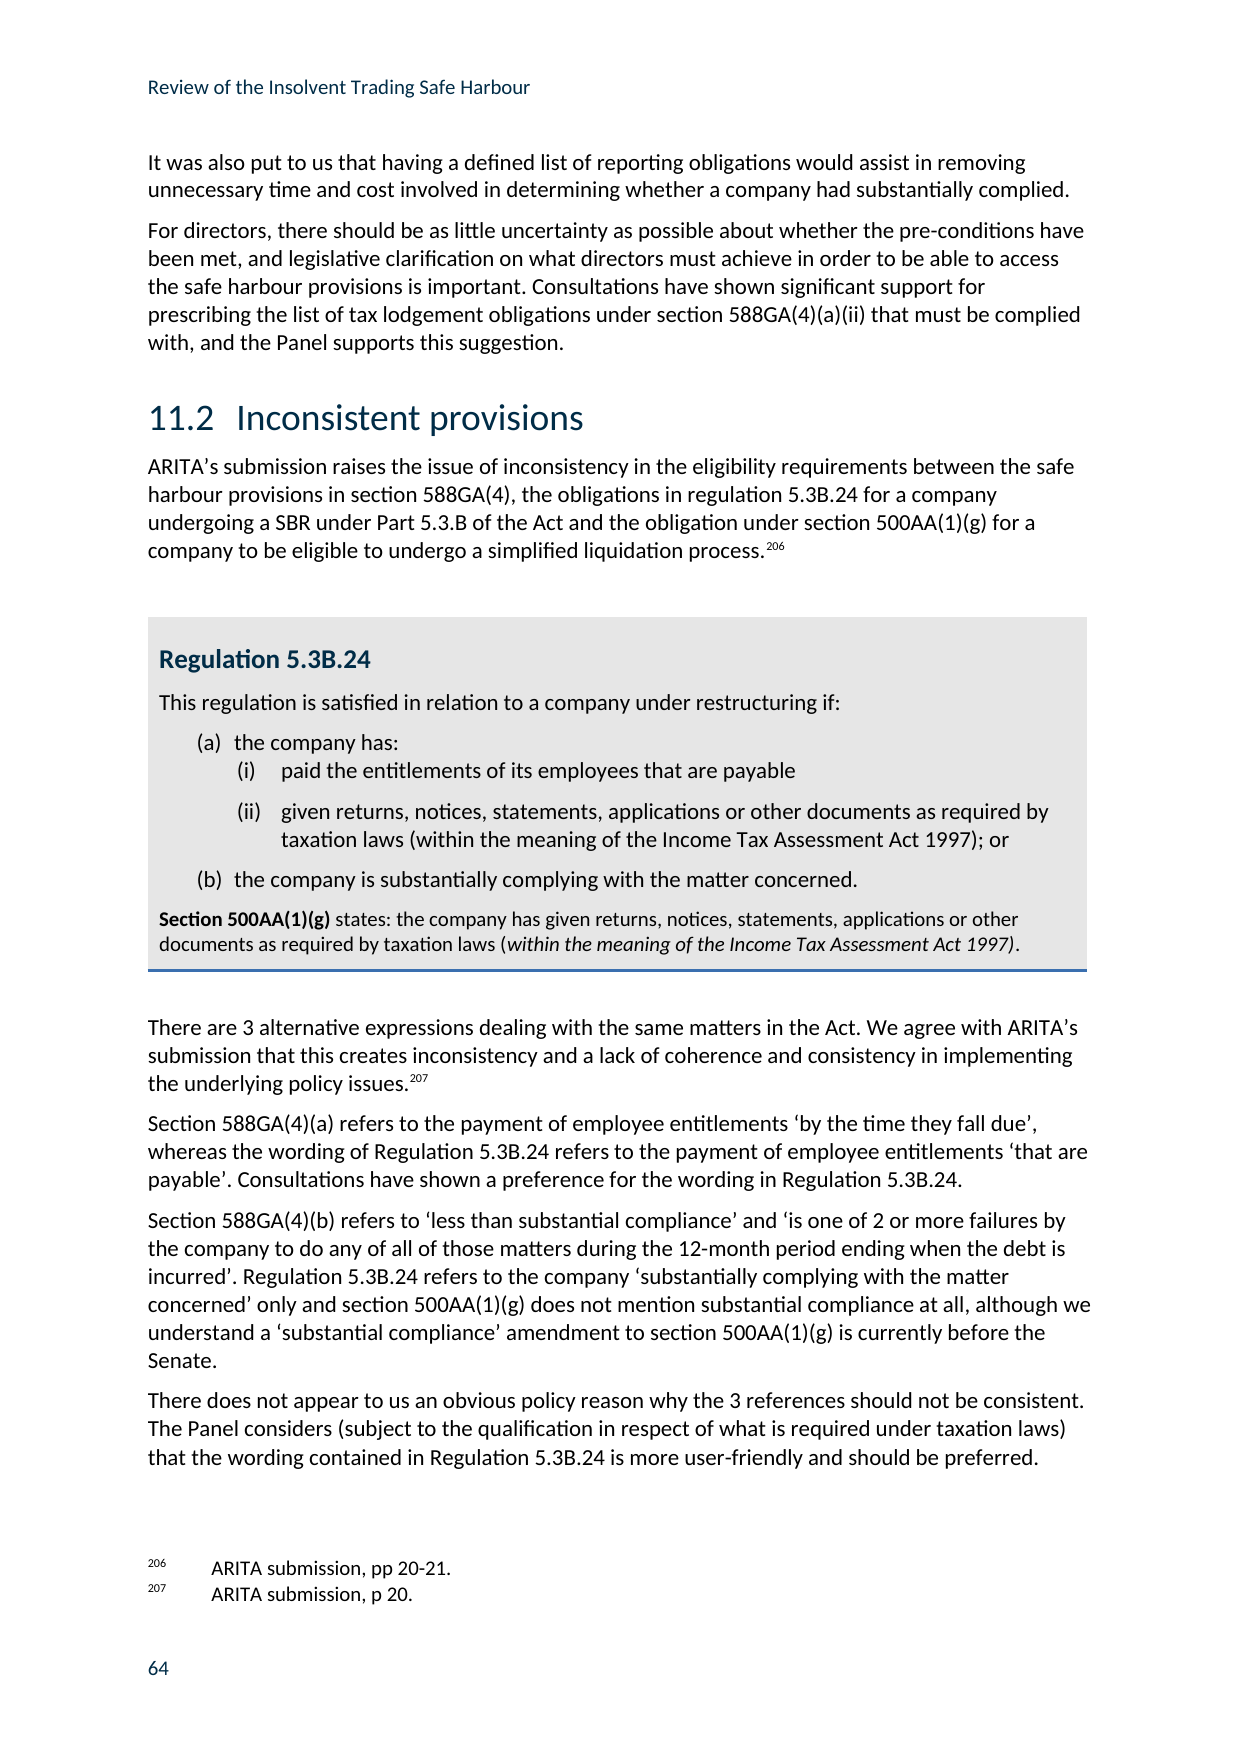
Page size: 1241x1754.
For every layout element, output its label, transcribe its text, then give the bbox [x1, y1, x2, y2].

text Section 588GA(4)(a) refers to the payment of employee entitlements ‘by the time they fall due’, whereas the wording of Regulation 5.3B.24 refers to the payment of employee entitlements ‘that are payable’. Consultations have shown a preference for the wording in Regulation 5.3B.24. [148, 1109, 1093, 1193]
text It was also put to us that having a defined list of reporting obligations would assist in removing unnecessary time and cost involved in determining whether a company had substantially complied. [148, 148, 1093, 204]
text There does not appear to us an obvious policy reason why the 3 references should not be consistent. The Panel considers (subject to the qualification in respect of what is required under taxation laws) that the wording contained in Regulation 5.3B.24 is more user-friendly and should be preferred. [148, 1387, 1093, 1471]
text ARITA’s submission raises the issue of inconsistency in the eligibility requirements between the safe harbour provisions in section 588GA(4), the obligations in regulation 5.3B.24 for a company undergoing a SBR under Part 5.3.B of the Act and the obligation under section 500AA(1)(g) for a company to be eligible to undergo a simplified liquidation process. [148, 452, 1093, 564]
table_header Regulation 5.3B.24 This regulation is satisfied in relation to a company under restructuring if: the company has: paid the entitlements of its employees that are payable (ii) given returns, notices, statements, applications or other documents as required by taxation laws (within the meaning of the Income Tax Assessment Act 1997); or the company is substantially complying with the matter concerned. Section 500AA(1)(g) states: the company has given returns, notices, statements, applications or other documents as required by taxation laws (within the meaning of the Income Tax Assessment Act 1997). [148, 617, 1087, 969]
text There are 3 alternative expressions dealing with the same matters in the Act. We agree with ARITA’s submission that this creates inconsistency and a lack of coherence and consistency in implementing the underlying policy issues. [148, 1013, 1093, 1097]
subtitle Inconsistent provisions [148, 394, 1093, 439]
text Section 588GA(4)(b) refers to ‘less than substantial compliance’ and ‘is one of 2 or more failures by the company to do any of all of those matters during the 12-month period ending when the debt is incurred’. Regulation 5.3B.24 refers to the company ‘substantially complying with the matter concerned’ only and section 500AA(1)(g) does not mention substantial compliance at all, although we understand a ‘substantial compliance’ amendment to section 500AA(1)(g) is currently before the Senate. [148, 1206, 1093, 1374]
text For directors, there should be as little uncertainty as possible about whether the pre-conditions have been met, and legislative clarification on what directors must achieve in order to be able to access the safe harbour provisions is important. Consultations have shown significant support for prescribing the list of tax lodgement obligations under section 588GA(4)(a)(ii) that must be complied with, and the Panel supports this suggestion. [148, 216, 1093, 356]
